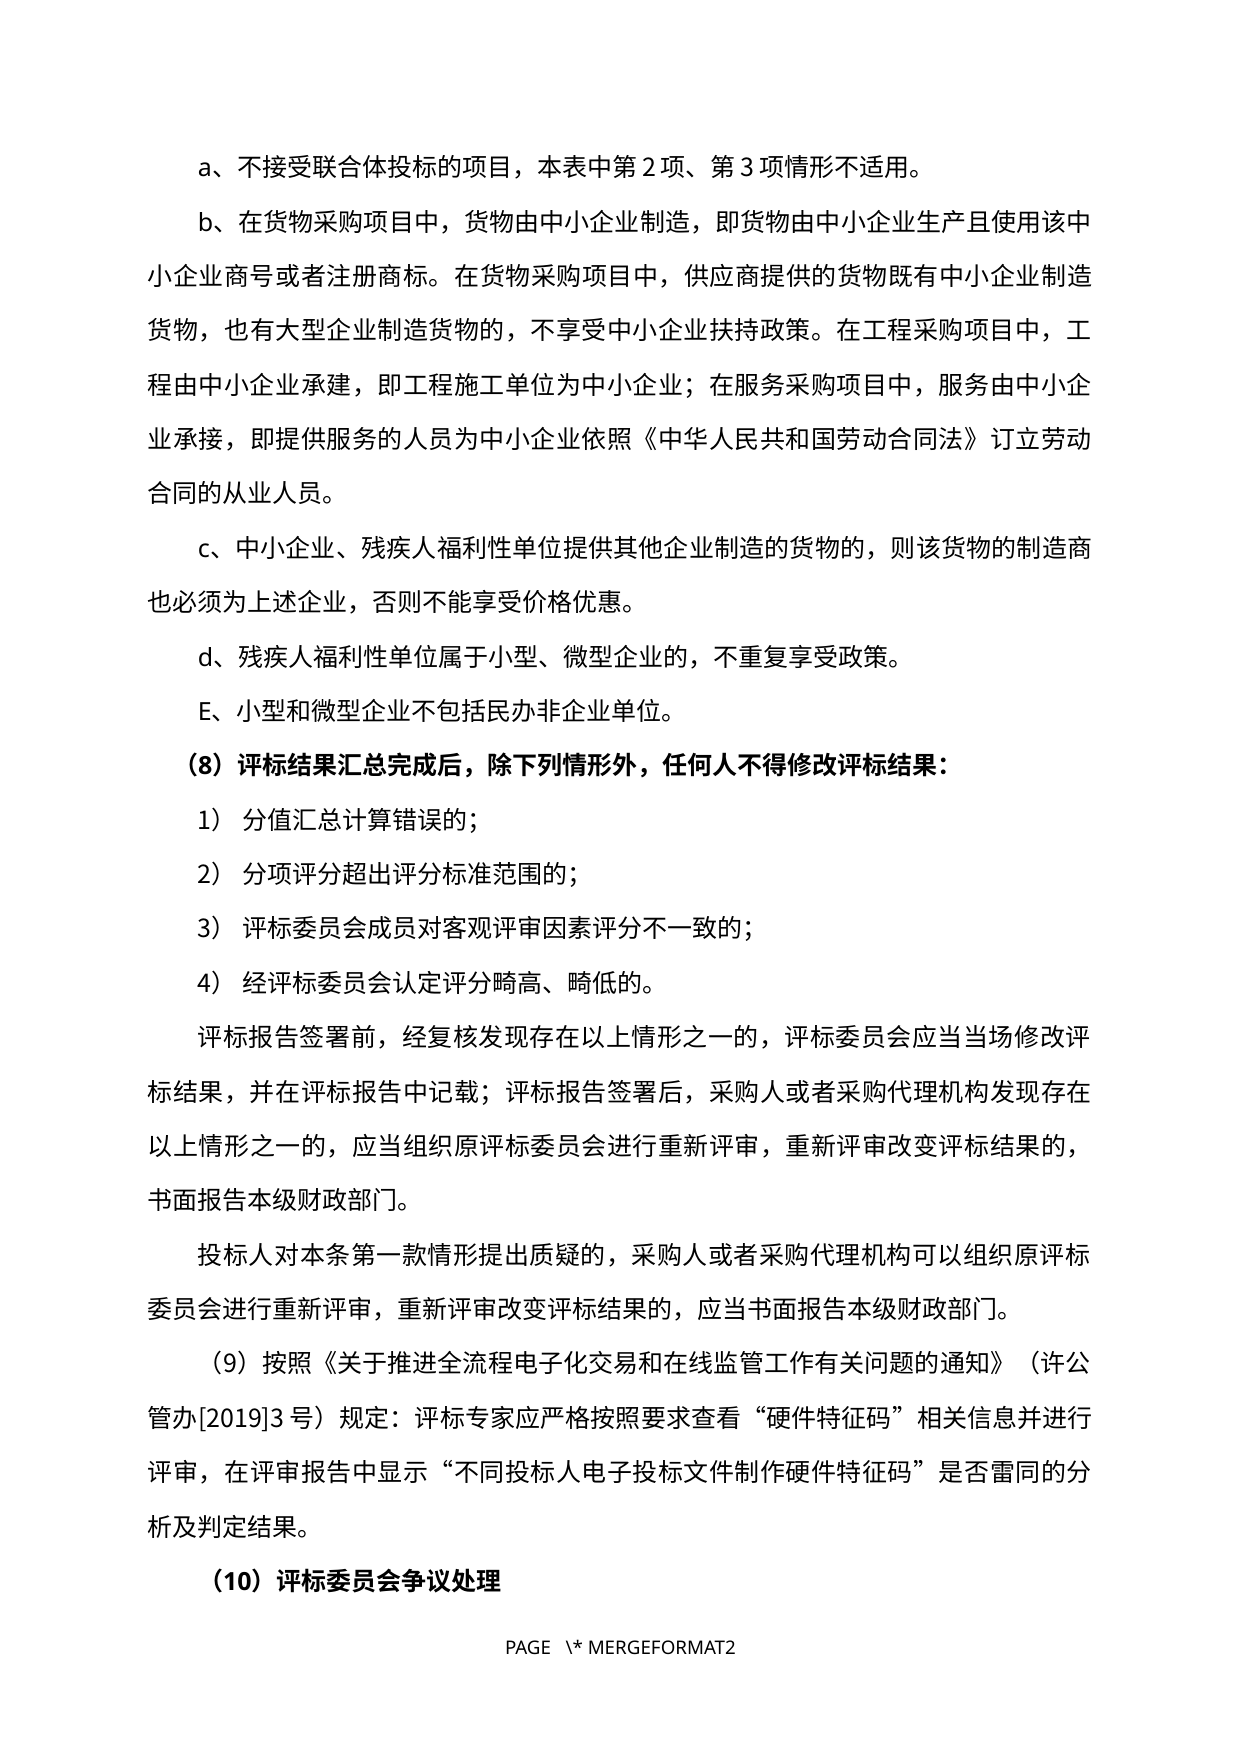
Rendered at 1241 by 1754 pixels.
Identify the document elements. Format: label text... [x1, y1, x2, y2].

text a、不接受联合体投标的项目，本表中第2项、第3项情形不适用。 [148, 148, 1092, 184]
text 2） 分项评分超出评分标准范围的； [148, 854, 1092, 891]
text 投标人对本条第一款情形提出质疑的，采购人或者采购代理机构可以组织原评标委员会进行重新评审，重新评审改变评标结果的，应当书面报告本级财政部门。 [148, 1235, 1092, 1326]
text 评标报告签署前，经复核发现存在以上情形之一的，评标委员会应当当场修改评标结果，并在评标报告中记载；评标报告签署后，采购人或者采购代理机构发现存在以上情形之一的，应当组织原评标委员会进行重新评审，重新评审改变评标结果的，书面报告本级财政部门。 [148, 1018, 1092, 1217]
text b、在货物采购项目中，货物由中小企业制造，即货物由中小企业生产且使用该中小企业商号或者注册商标。在货物采购项目中，供应商提供的货物既有中小企业制造货物，也有大型企业制造货物的，不享受中小企业扶持政策。在工程采购项目中，工程由中小企业承建，即工程施工单位为中小企业；在服务采购项目中，服务由中小企业承接，即提供服务的人员为中小企业依照《中华人民共和国劳动合同法》订立劳动合同的从业人员。 [148, 202, 1092, 510]
text （8）评标结果汇总完成后，除下列情形外，任何人不得修改评标结果： [148, 746, 1092, 782]
text E、小型和微型企业不包括民办非企业单位。 [148, 691, 1092, 728]
text （9）按照《关于推进全流程电子化交易和在线监管工作有关问题的通知》（许公管办[2019]3号）规定：评标专家应严格按照要求查看“硬件特征码”相关信息并进行评审，在评审报告中显示“不同投标人电子投标文件制作硬件特征码”是否雷同的分析及判定结果。 [148, 1344, 1092, 1543]
text d、残疾人福利性单位属于小型、微型企业的，不重复享受政策。 [148, 637, 1092, 673]
text （10）评标委员会争议处理 [148, 1561, 1092, 1598]
text 4） 经评标委员会认定评分畸高、畸低的。 [148, 963, 1092, 999]
text 1） 分值汇总计算错误的； [148, 800, 1092, 836]
text 3） 评标委员会成员对客观评审因素评分不一致的； [148, 909, 1092, 945]
text c、中小企业、残疾人福利性单位提供其他企业制造的货物的，则该货物的制造商也必须为上述企业，否则不能享受价格优惠。 [148, 528, 1092, 619]
